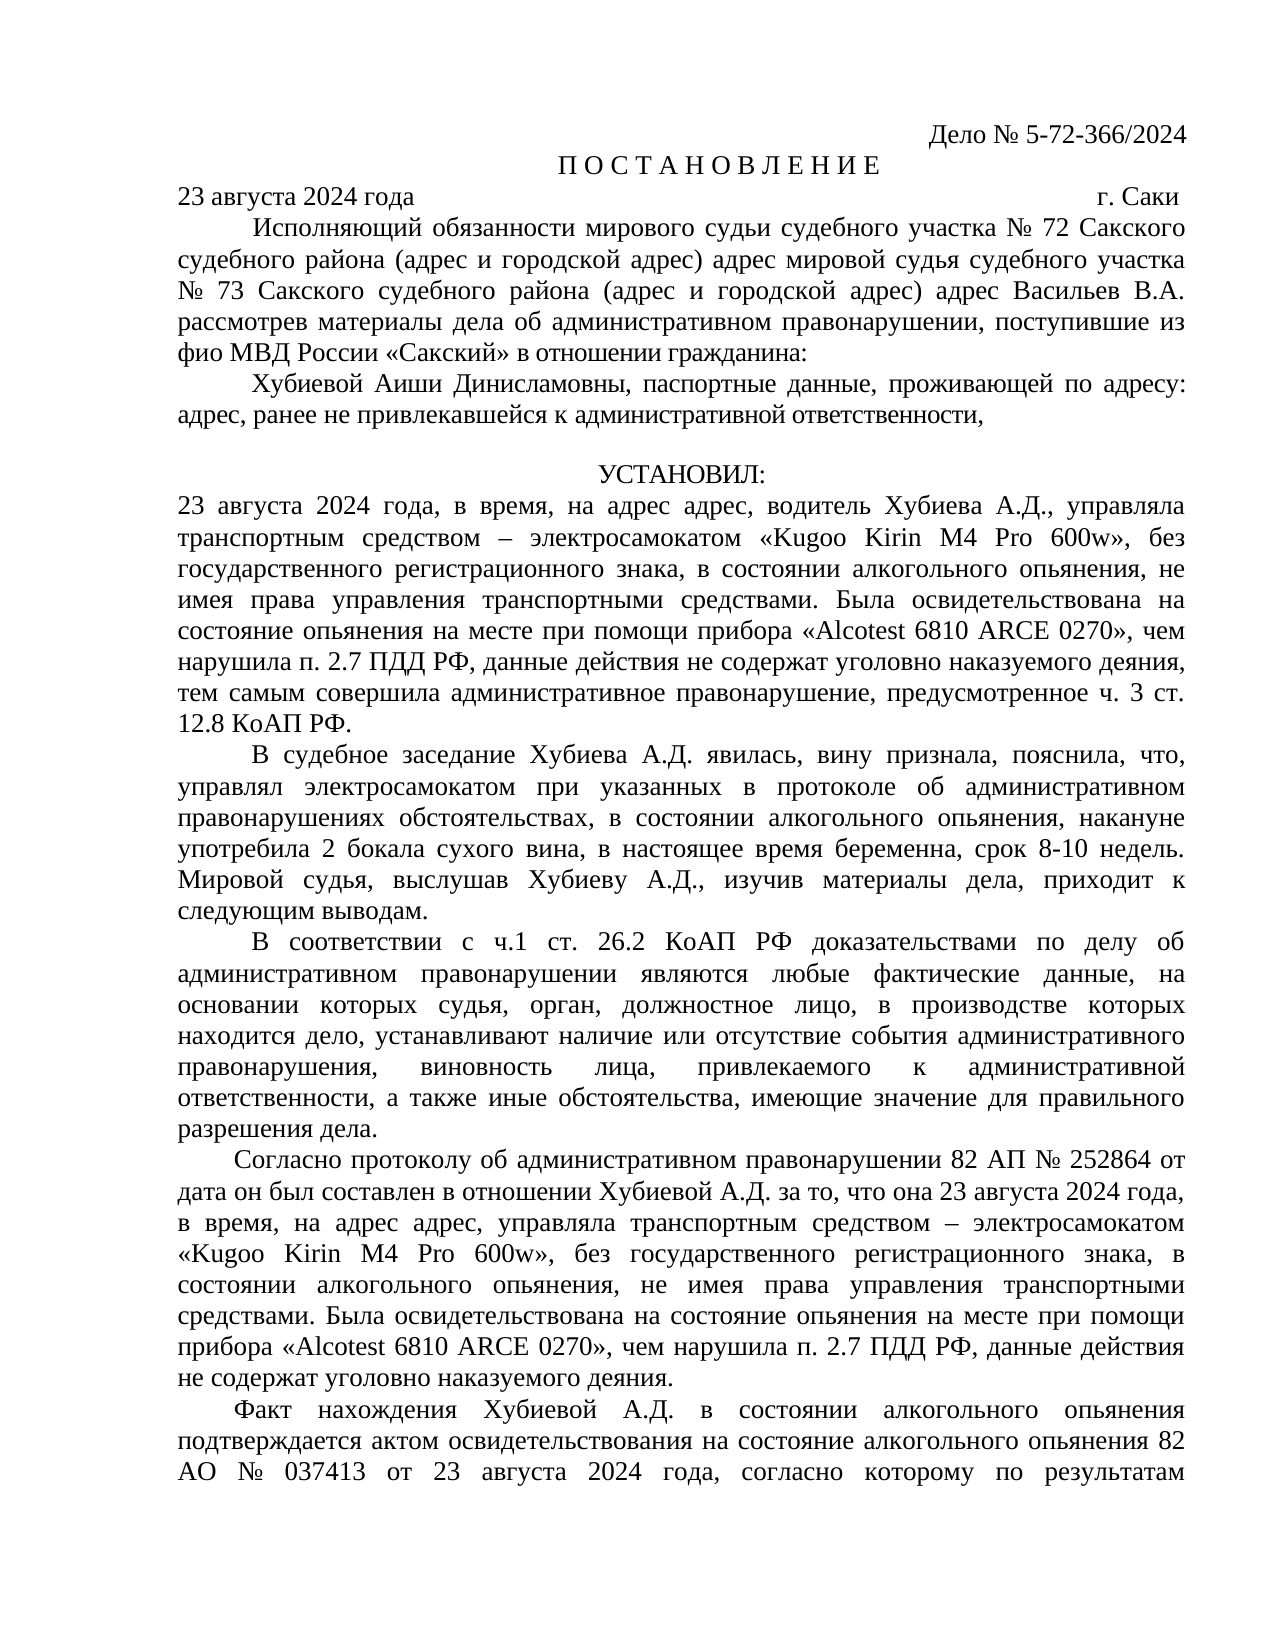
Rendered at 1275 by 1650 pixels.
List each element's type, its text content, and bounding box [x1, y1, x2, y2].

text 23 августа 2024 года, в время, на адрес адрес, водитель Хубиева А.Д., управляла транспортным средством – электросамокатом «Kugoo Kirin M4 Pro 600w», без государственного регистрационного знака, в состоянии алкогольного опьянения, не имея права управления транспортными средствами. Была освидетельствована на состояние опьянения на месте при помощи прибора «Alcotest 6810 ARCE 0270», чем нарушила п. 2.7 ПДД РФ, данные действия не содержат уголовно наказуемого деяния, тем самым совершила административное правонарушение, предусмотренное ч. 3 ст. 12.8 КоАП РФ. [177, 489, 1186, 739]
text Дело № 5-72-366/2024 [177, 118, 1186, 149]
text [177, 1393, 1186, 1486]
text В соответствии с ч.1 ст. 26.2 КоАП РФ доказательствами по делу об административном правонарушении являются любые фактические данные, на основании которых судья, орган, должностное лицо, в производстве которых находится дело, устанавливают наличие или отсутствие события административного правонарушения, виновность лица, привлекаемого к административной ответственности, а также иные обстоятельства, имеющие значение для правильного разрешения дела. [177, 926, 1186, 1143]
text В судебное заседание Хубиева А.Д. явилась, вину признала, пояснила, что, управлял электросамокатом при указанных в протоколе об административном правонарушениях обстоятельствах, в состоянии алкогольного опьянения, накануне употребила 2 бокала сухого вина, в настоящее время беременна, срок 8-10 недель. Мировой судья, выслушав Хубиеву А.Д., изучив материалы дела, приходит к следующим выводам. [177, 739, 1186, 926]
text 23 августа 2024 года г. Саки [177, 180, 1186, 212]
text Исполняющий обязанности мирового судьи судебного участка № 72 Сакского судебного района (адрес и городской адрес) адрес мировой судья судебного участка № 73 Сакского судебного района (адрес и городской адрес) адрес Васильев В.А. рассмотрев материалы дела об административном правонарушении, поступившие из фио МВД России «Сакский» в отношении гражданина: [177, 212, 1186, 367]
text УСТАНОВИЛ: [177, 458, 1186, 489]
text Хубиевой Аиши Динисламовны, паспортные данные, проживающей по адресу: адрес, ранее не привлекавшейся к административной ответственности, [177, 367, 1186, 429]
text Согласно протоколу об административном правонарушении 82 АП № 252864 от дата он был составлен в отношении Хубиевой А.Д. за то, что она 23 августа 2024 года, в время, на адрес адрес, управляла транспортным средством – электросамокатом «Kugoo Kirin M4 Pro 600w», без государственного регистрационного знака, в состоянии алкогольного опьянения, не имея права управления транспортными средствами. Была освидетельствована на состояние опьянения на месте при помощи прибора «Alcotest 6810 ARCE 0270», чем нарушила п. 2.7 ПДД РФ, данные действия не содержат уголовно наказуемого деяния. [177, 1143, 1186, 1393]
text П О С Т А Н О В Л Е Н И Е [177, 149, 1186, 180]
